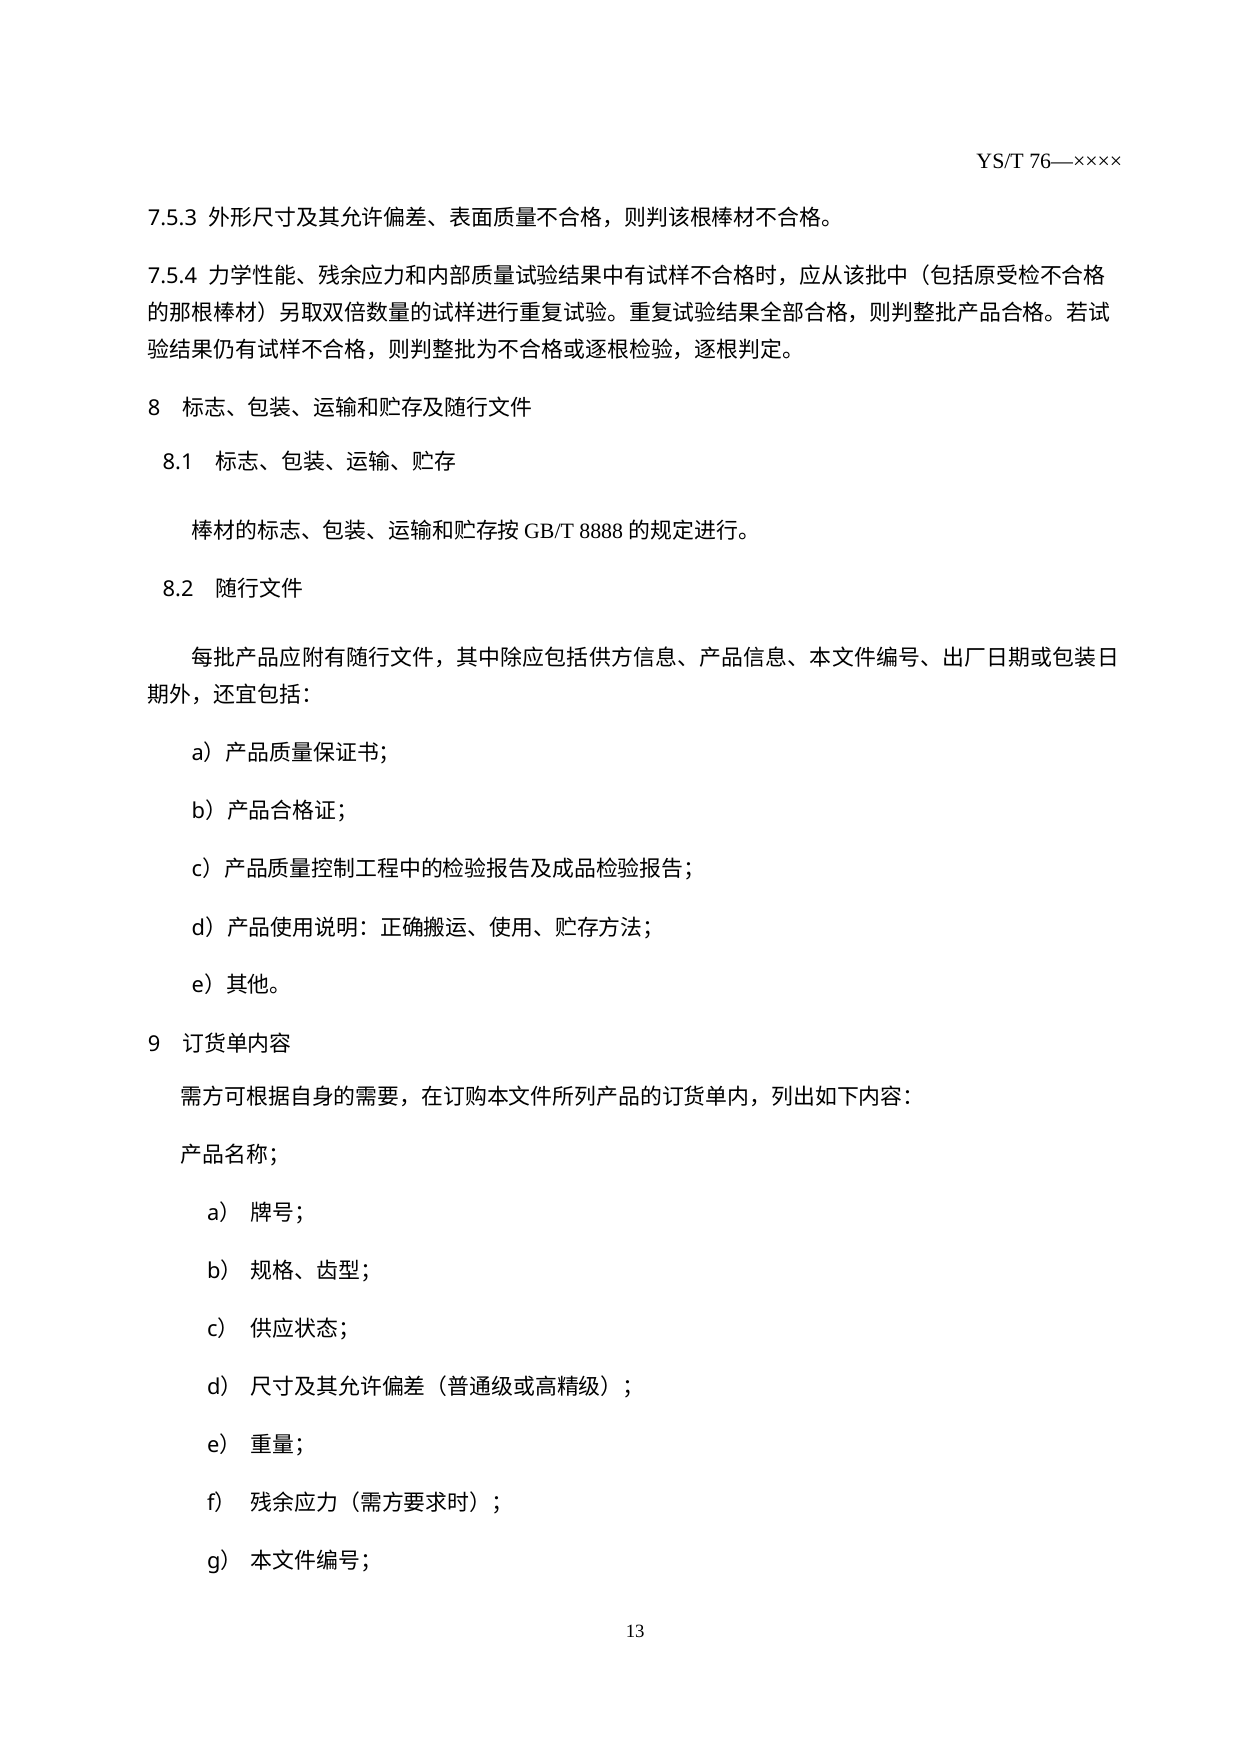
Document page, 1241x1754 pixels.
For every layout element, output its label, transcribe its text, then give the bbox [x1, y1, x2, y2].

text 订货单内容 [148, 1025, 1122, 1058]
text 产品名称； [148, 1137, 1122, 1169]
text c）产品质量控制工程中的检验报告及成品检验报告； [148, 851, 1122, 884]
list 残余应力（需方要求时）； [207, 1485, 1122, 1517]
text 棒材的标志、包装、运输和贮存按GB/T 8888 的规定进行。 [148, 513, 1122, 545]
text 7.5.4 力学性能、残余应力和内部质量试验结果中有试样不合格时，应从该批中（包括原受检不合格的那根棒材）另取双倍数量的试样进行重复试验。重复试验结果全部合格，则判整批产品合格。若试验结果仍有试样不合格，则判整批为不合格或逐根检验，逐根判定。 [148, 257, 1122, 364]
text b）产品合格证； [148, 793, 1122, 826]
text a）产品质量保证书； [148, 735, 1122, 768]
text 需方可根据自身的需要，在订购本文件所列产品的订货单内，列出如下内容： [148, 1079, 1122, 1111]
list 重量； [207, 1427, 1122, 1459]
list 本文件编号； [207, 1543, 1122, 1575]
list 随行文件 [162, 571, 1122, 603]
text 每批产品应附有随行文件，其中除应包括供方信息、产品信息、本文件编号、出厂日期或包装日期外，还宜包括： [148, 640, 1122, 709]
text 7.5.3 外形尺寸及其允许偏差、表面质量不合格，则判该根棒材不合格。 [148, 199, 1122, 232]
list 标志、包装、运输、贮存 [162, 443, 1122, 476]
text e）其他。 [148, 967, 1122, 1000]
list 规格、齿型； [207, 1253, 1122, 1285]
text d）产品使用说明：正确搬运、使用、贮存方法； [148, 909, 1122, 942]
list 尺寸及其允许偏差（普通级或高精级）； [207, 1369, 1122, 1401]
list 牌号； [207, 1195, 1122, 1227]
list 供应状态； [207, 1311, 1122, 1343]
text 标志、包装、运输和贮存及随行文件 [148, 390, 1122, 422]
